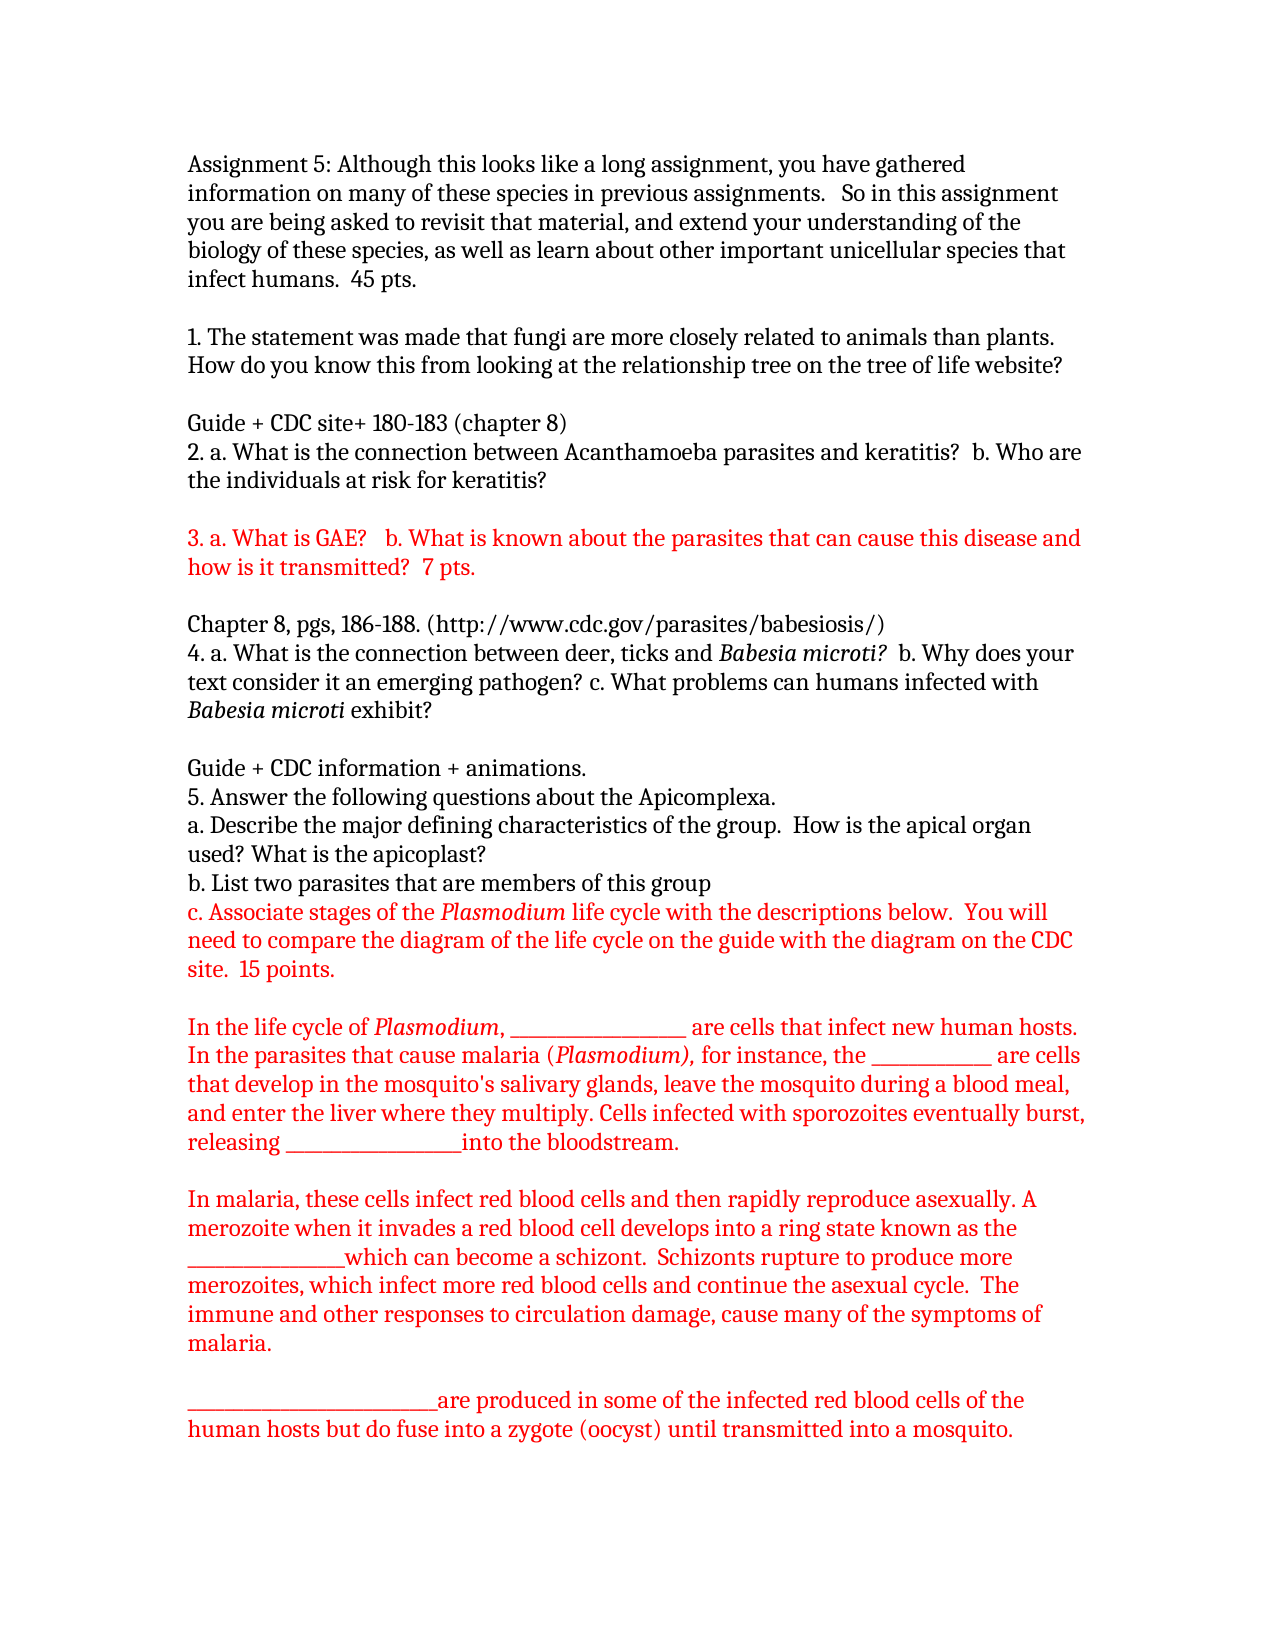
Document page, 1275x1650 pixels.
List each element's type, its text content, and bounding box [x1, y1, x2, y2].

text Guide + CDC site+ 180-183 (chapter 8) [187, 409, 1087, 437]
text b. List two parasites that are members of this group [187, 869, 1087, 897]
text 3. a. What is GAE? b. What is known about the parasites that can cause this disease and how is it transmitted? 7 pts. [187, 524, 1087, 581]
text 1. The statement was made that fungi are more closely related to animals than plants. How do you know this from looking at the relationship tree on the tree of life website? [187, 322, 1087, 380]
text Guide + CDC information + animations. [187, 754, 1087, 782]
text Chapter 8, pgs, 186-188. (http://www.cdc.gov/parasites/babesiosis/) [187, 610, 1087, 639]
text 5. Answer the following questions about the Apicomplexa. [187, 782, 1087, 811]
text 4. a. What is the connection between deer, ticks and Babesia microti? b. Why does your text consider it an emerging pathogen? c. What problems can humans infected with Babesia microti exhibit? [187, 639, 1087, 725]
text In the life cycle of Plasmodium, ___________________ are cells that infect new human hosts. In the parasites that cause malaria (Plasmodium), for instance, the _____________ are cells that develop in the mosquito's salivary glands, leave the mosquito during a blood meal, and enter the liver where they multiply. Cells infected with sporozoites eventually burst, releasing ___________________into the bloodstream. [187, 1012, 1087, 1156]
text c. Associate stages of the Plasmodium life cycle with the descriptions below. You will need to compare the diagram of the life cycle on the guide with the diagram on the CDC site. 15 points. [187, 897, 1087, 984]
text a. Describe the major defining characteristics of the group. How is the apical organ used? What is the apicoplast? [187, 811, 1087, 869]
text 2. a. What is the connection between Acanthamoeba parasites and keratitis? b. Who are the individuals at risk for keratitis? [187, 437, 1087, 495]
text Assignment 5: Although this looks like a long assignment, you have gathered information on many of these species in previous assignments. So in this assignment you are being asked to revisit that material, and extend your understanding of the biology of these species, as well as learn about other important unicellular species that infect humans. 45 pts. [187, 150, 1087, 294]
text In malaria, these cells infect red blood cells and then rapidly reproduce asexually. A merozoite when it invades a red blood cell develops into a ring state known as the _________________which can become a schizont. Schizonts rupture to produce more merozoites, which infect more red blood cells and continue the asexual cycle. The immune and other responses to circulation damage, cause many of the symptoms of malaria. ___________________________are produced in some of the infected red blood cells of the human hosts but do fuse into a zygote (oocyst) until transmitted into a mosquito. [187, 1185, 1087, 1444]
